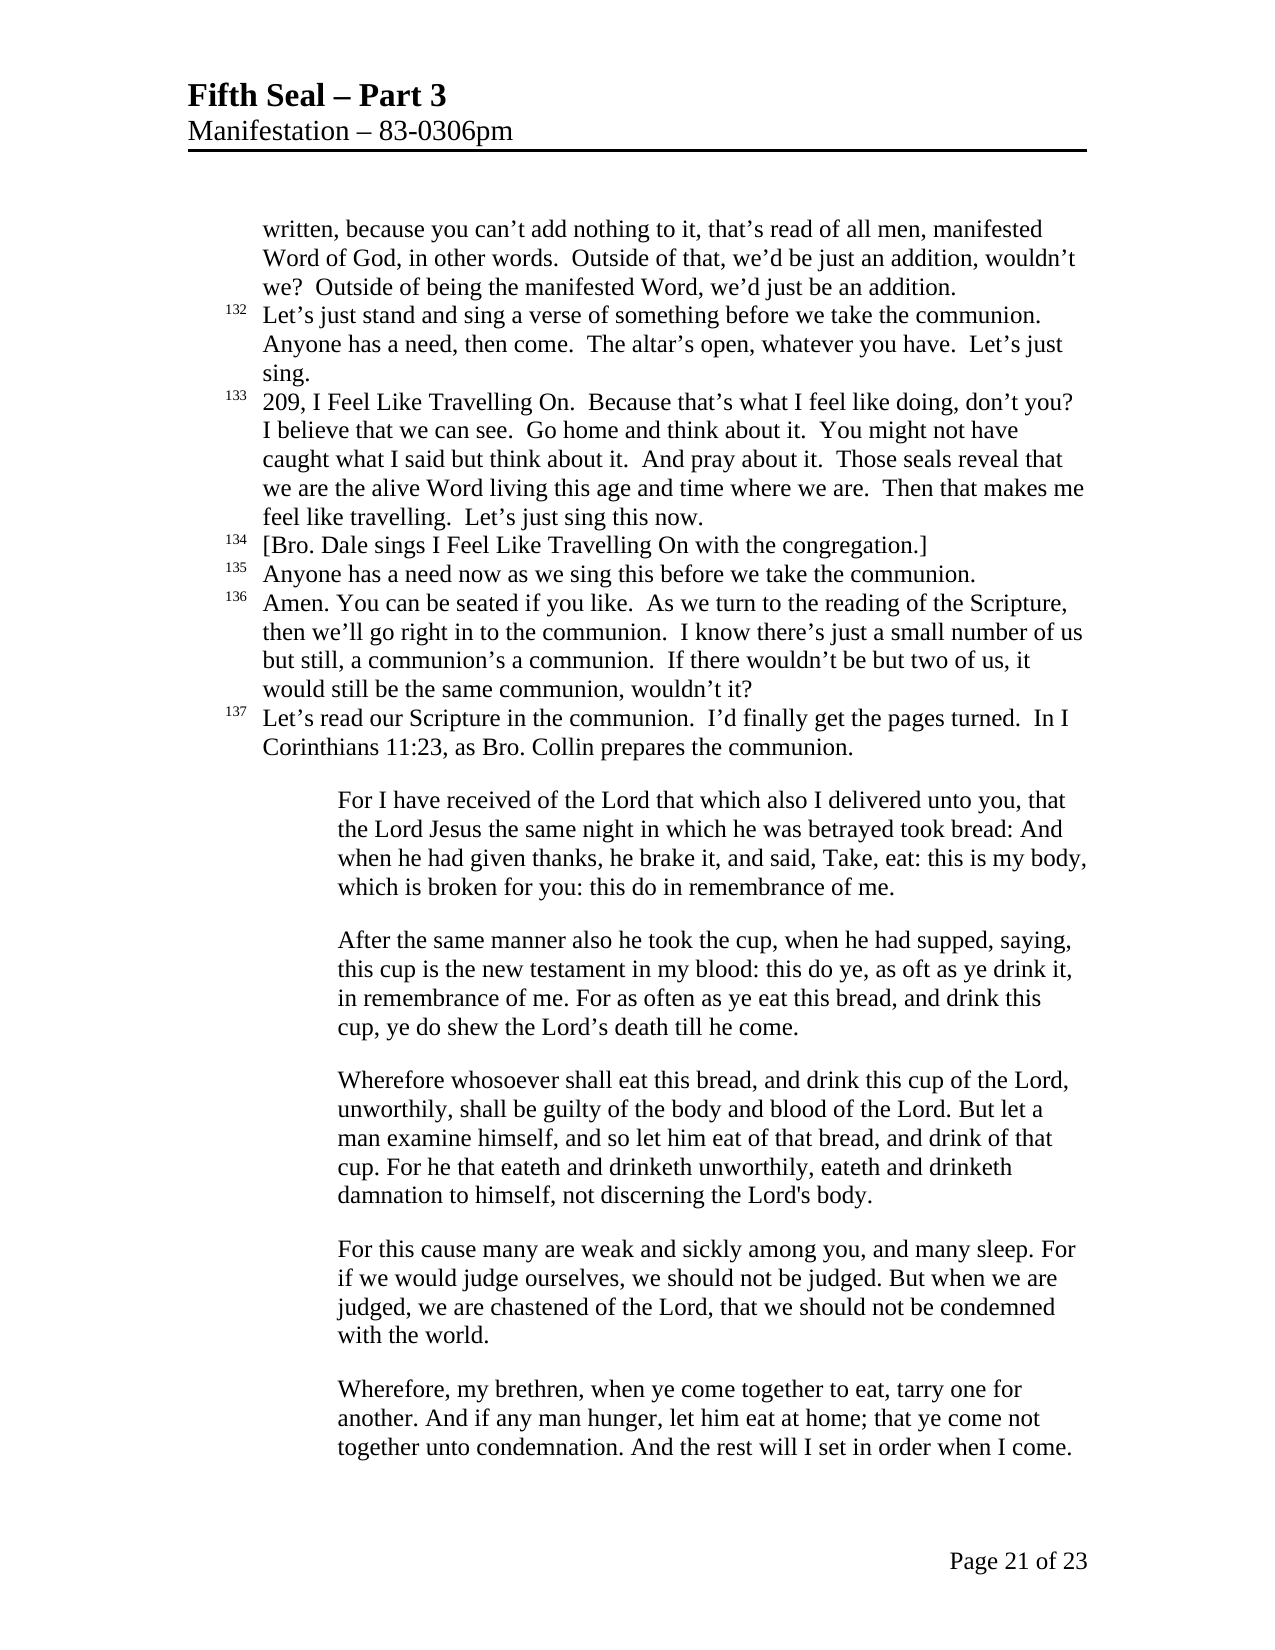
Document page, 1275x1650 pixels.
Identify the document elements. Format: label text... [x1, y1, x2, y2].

text For I have received of the Lord that which also I delivered unto you, that the Lord Jesus the same night in which he was betrayed took bread: And when he had given thanks, he brake it, and said, Take, eat: this is my body, which is broken for you: this do in remembrance of me. [337, 786, 1087, 901]
list 209, I Feel Like Travelling On. Because that’s what I feel like doing, don’t you? I believe that we can see. Go home and think about it. You might not have caught what I said but think about it. And pray about it. Those seals reveal that we are the alive Word living this age and time where we are. Then that makes me feel like travelling. Let’s just sing this now. [225, 387, 1087, 531]
text For this cause many are weak and sickly among you, and many sleep. For if we would judge ourselves, we should not be judged. But when we are judged, we are chastened of the Lord, that we should not be condemned with the world. [337, 1234, 1087, 1349]
list Let’s read our Scripture in the communion. I’d finally get the pages turned. In I Corinthians 11:23, as Bro. Collin prepares the communion. [225, 703, 1087, 761]
text Wherefore whosoever shall eat this bread, and drink this cup of the Lord, unworthily, shall be guilty of the body and blood of the Lord. But let a man examine himself, and so let him eat of that bread, and drink of that cup. For he that eateth and drinketh unworthily, eateth and drinketh damnation to himself, not discerning the Lord's body. [337, 1066, 1087, 1209]
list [225, 214, 1087, 301]
list Amen. You can be seated if you like. As we turn to the reading of the Scripture, then we’ll go right in to the communion. I know there’s just a small number of us but still, a communion’s a communion. If there wouldn’t be but two of us, it would still be the same communion, wouldn’t it? [225, 588, 1087, 703]
list Let’s just stand and sing a verse of something before we take the communion. Anyone has a need, then come. The altar’s open, whatever you have. Let’s just sing. [225, 301, 1087, 387]
list Anyone has a need now as we sing this before we take the communion. [225, 559, 1087, 588]
list [Bro. Dale sings I Feel Like Travelling On with the congregation.] [225, 531, 1087, 559]
text Wherefore, my brethren, when ye come together to eat, tarry one for another. And if any man hunger, let him eat at home; that ye come not together unto condemnation. And the rest will I set in order when I come. [337, 1374, 1087, 1461]
text After the same manner also he took the cup, when he had supped, saying, this cup is the new testament in my blood: this do ye, as oft as ye drink it, in remembrance of me. For as often as ye eat this bread, and drink this cup, ye do shew the Lord’s death till he come. [337, 926, 1087, 1041]
